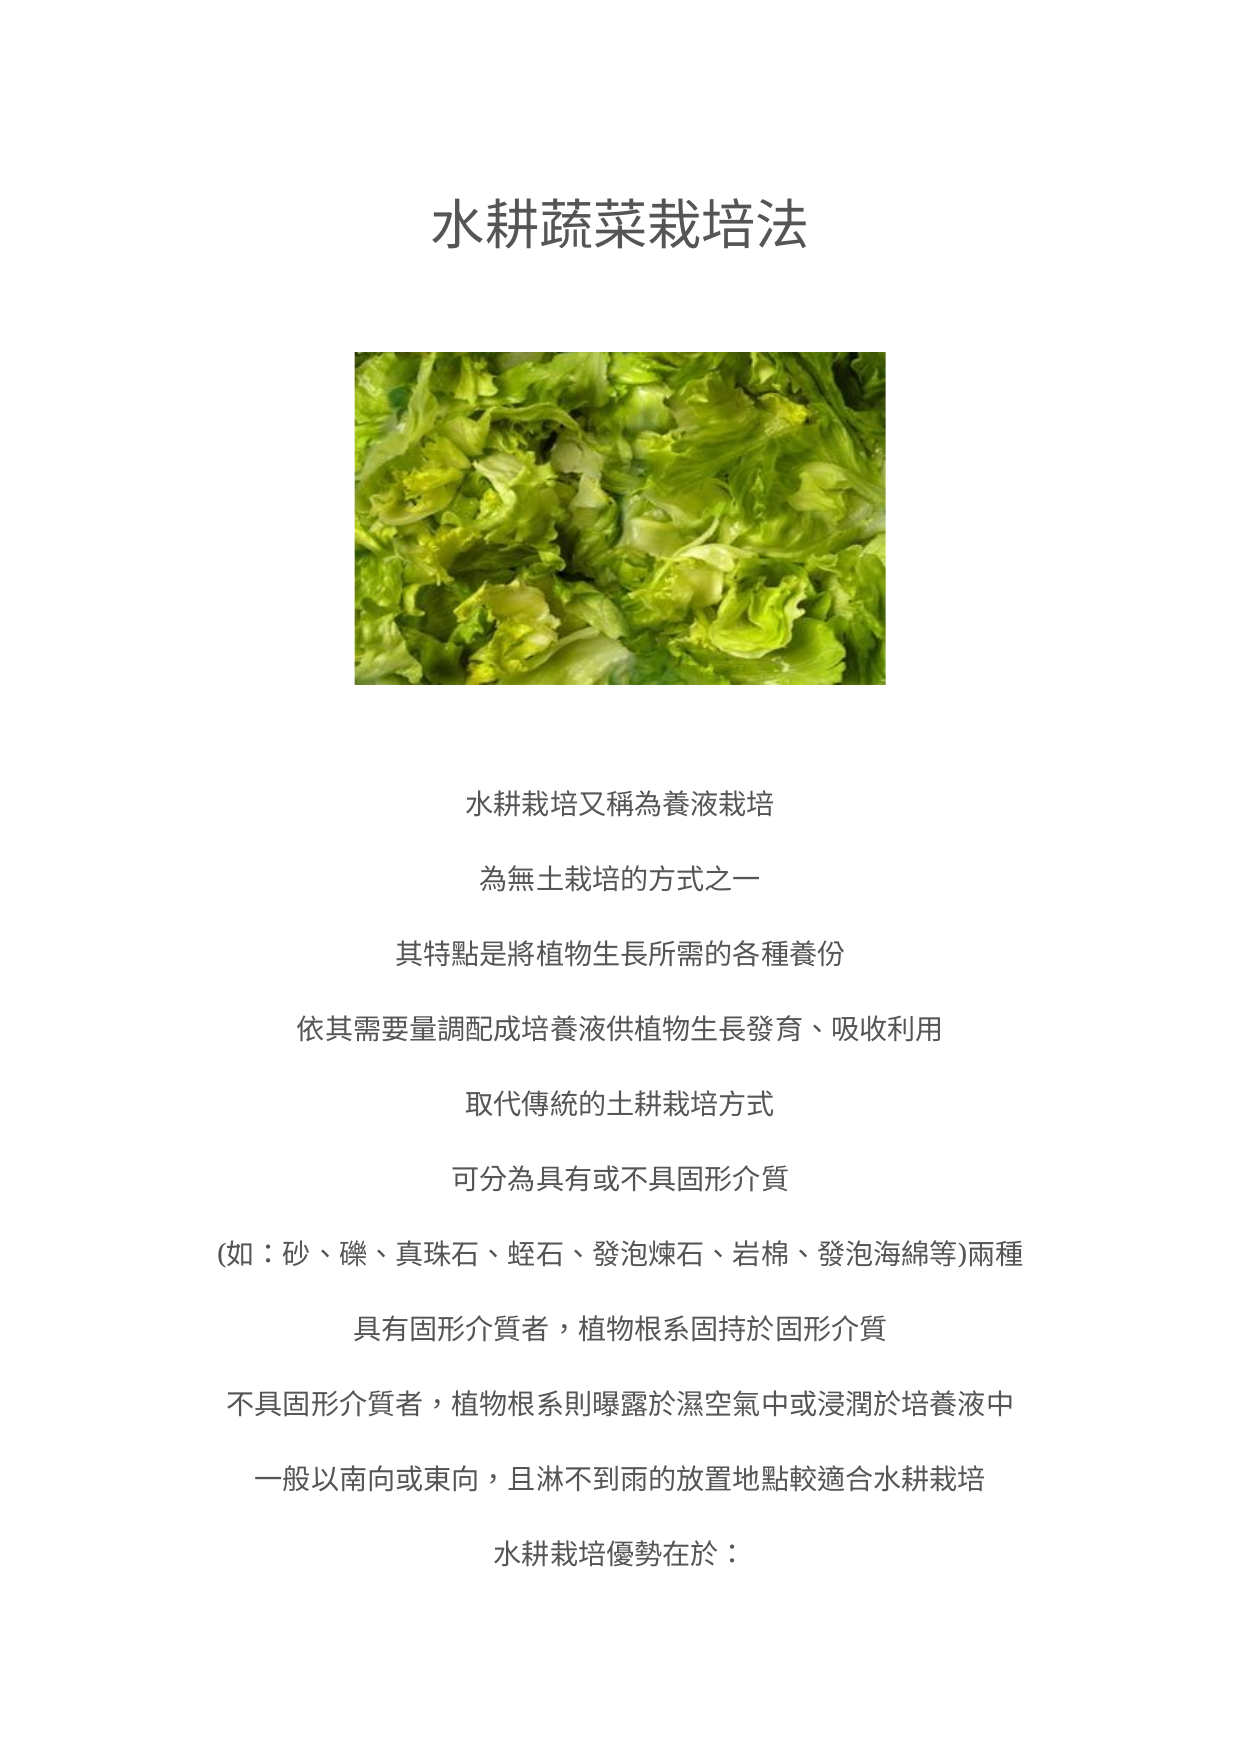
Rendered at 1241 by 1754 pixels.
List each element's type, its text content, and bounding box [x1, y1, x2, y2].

text 水耕蔬菜栽培法 [187, 164, 1053, 277]
picture [354, 352, 886, 685]
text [187, 352, 1053, 1589]
